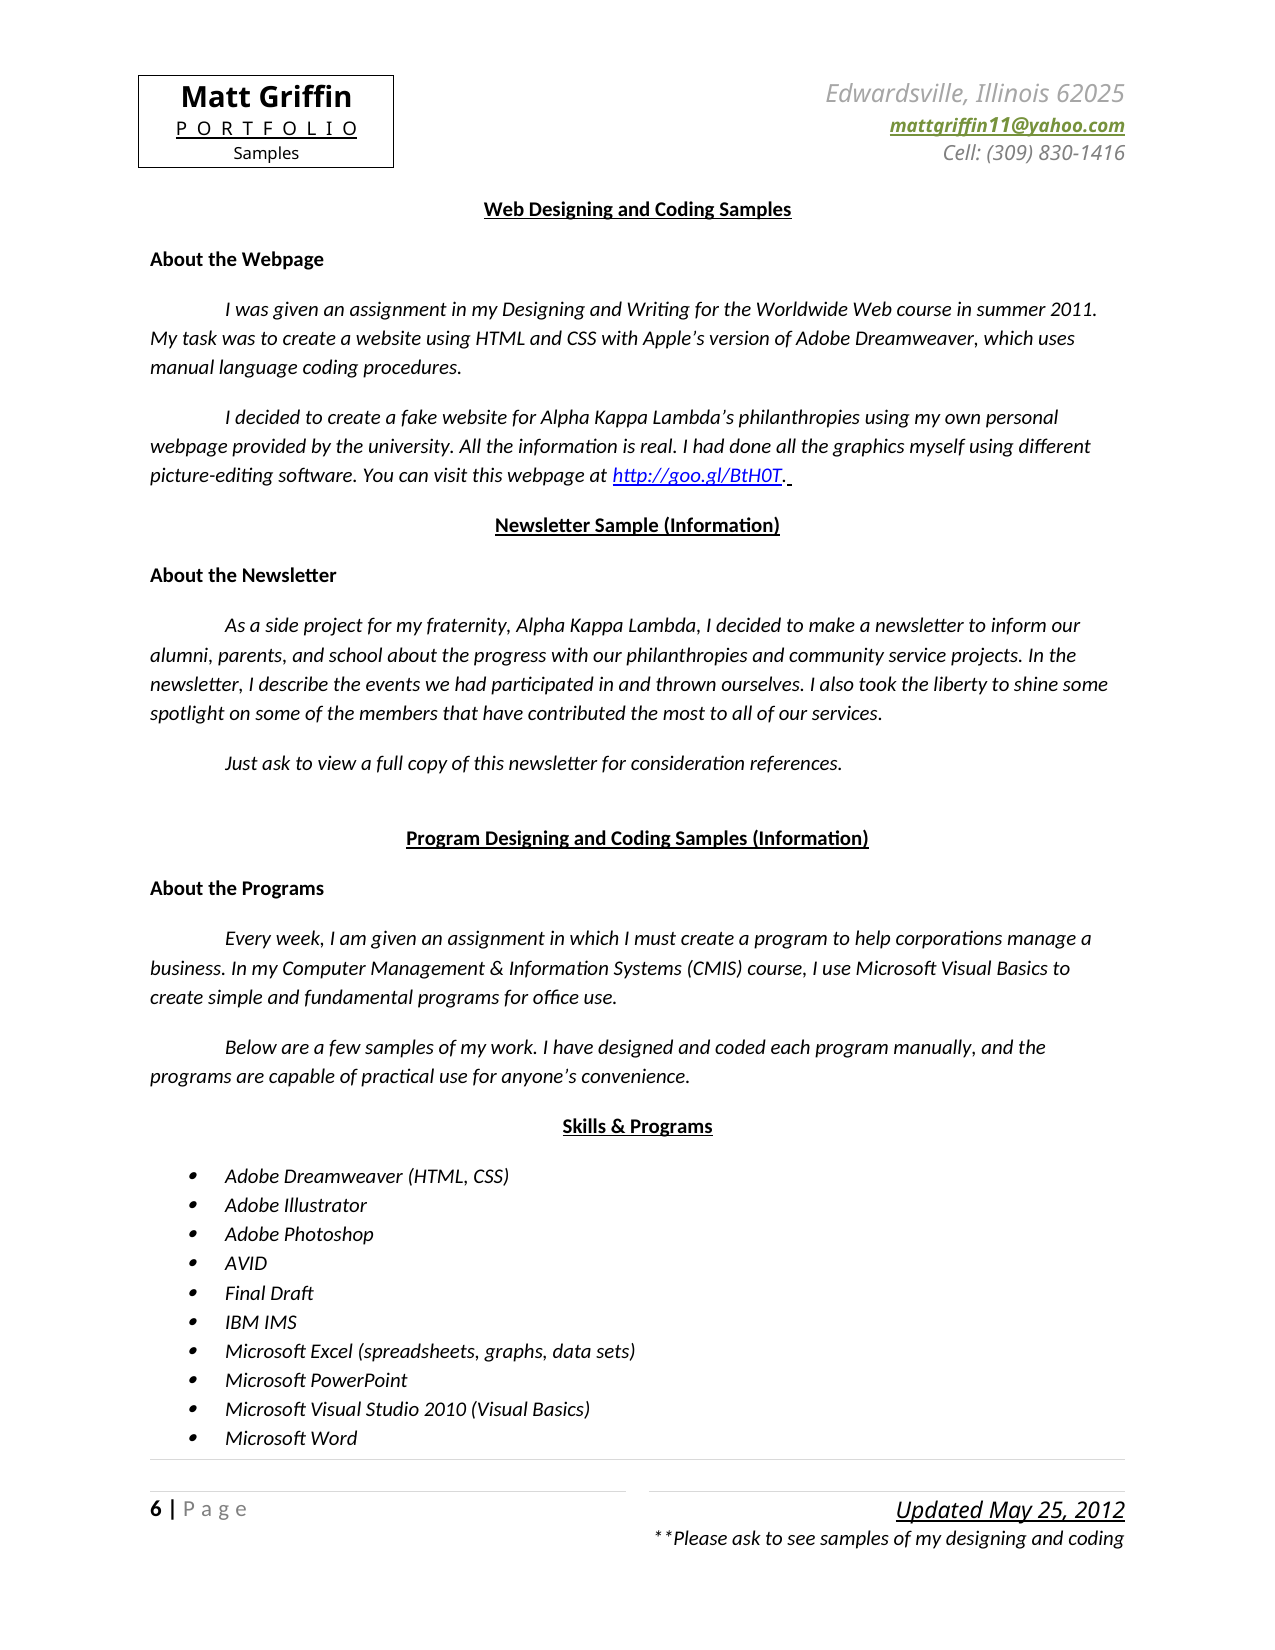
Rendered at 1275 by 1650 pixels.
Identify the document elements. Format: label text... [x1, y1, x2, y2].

text I was given an assignment in my Designing and Writing for the Worldwide Web course in summer 2011. My task was to create a website using HTML and CSS with Apple’s version of Adobe Dreamweaver, which uses manual language coding procedures. [150, 296, 1125, 380]
text About the Programs [150, 876, 1125, 901]
list Adobe Photoshop [187, 1221, 1125, 1247]
text Web Designing and Coding Samples [150, 196, 1125, 221]
text I decided to create a fake website for Alpha Kappa Lambda’s philanthropies using my own personal webpage provided by the university. All the information is real. I had done all the graphics myself using different picture-editing software. You can visit this webpage at http://goo.gl/BtH0T. [150, 404, 1125, 488]
text As a side project for my fraternity, Alpha Kappa Lambda, I decided to make a newsletter to inform our alumni, parents, and school about the progress with our philanthropies and community service projects. In the newsletter, I describe the events we had participated in and thrown ourselves. I also took the liberty to shine some spotlight on some of the members that have contributed the most to all of our services. [150, 613, 1125, 726]
list Microsoft Visual Studio 2010 (Visual Basics) [187, 1396, 1125, 1422]
text Program Designing and Coding Samples (Information) [150, 826, 1125, 851]
text About the Newsletter [150, 563, 1125, 588]
text Skills & Programs [150, 1113, 1125, 1138]
text Every week, I am given an assignment in which I must create a program to help corporations manage a business. In my Computer Management & Information Systems (CMIS) course, I use Microsoft Visual Basics to create simple and fundamental programs for office use. [150, 926, 1125, 1009]
list AVID [187, 1251, 1125, 1276]
text Newsletter Sample (Information) [150, 513, 1125, 538]
list Microsoft Excel (spreadsheets, graphs, data sets) [187, 1338, 1125, 1363]
list Microsoft Word [187, 1426, 1125, 1451]
text Below are a few samples of my work. I have designed and coded each program manually, and the programs are capable of practical use for anyone’s convenience. [150, 1034, 1125, 1088]
text About the Webpage [150, 246, 1125, 271]
list Adobe Illustrator [187, 1192, 1125, 1218]
list Adobe Dreamweaver (HTML, CSS) [187, 1163, 1125, 1188]
text Just ask to view a full copy of this newsletter for consideration references. [150, 750, 1125, 776]
list Microsoft PowerPoint [187, 1367, 1125, 1393]
list Final Draft [187, 1280, 1125, 1305]
list IBM IMS [187, 1309, 1125, 1334]
